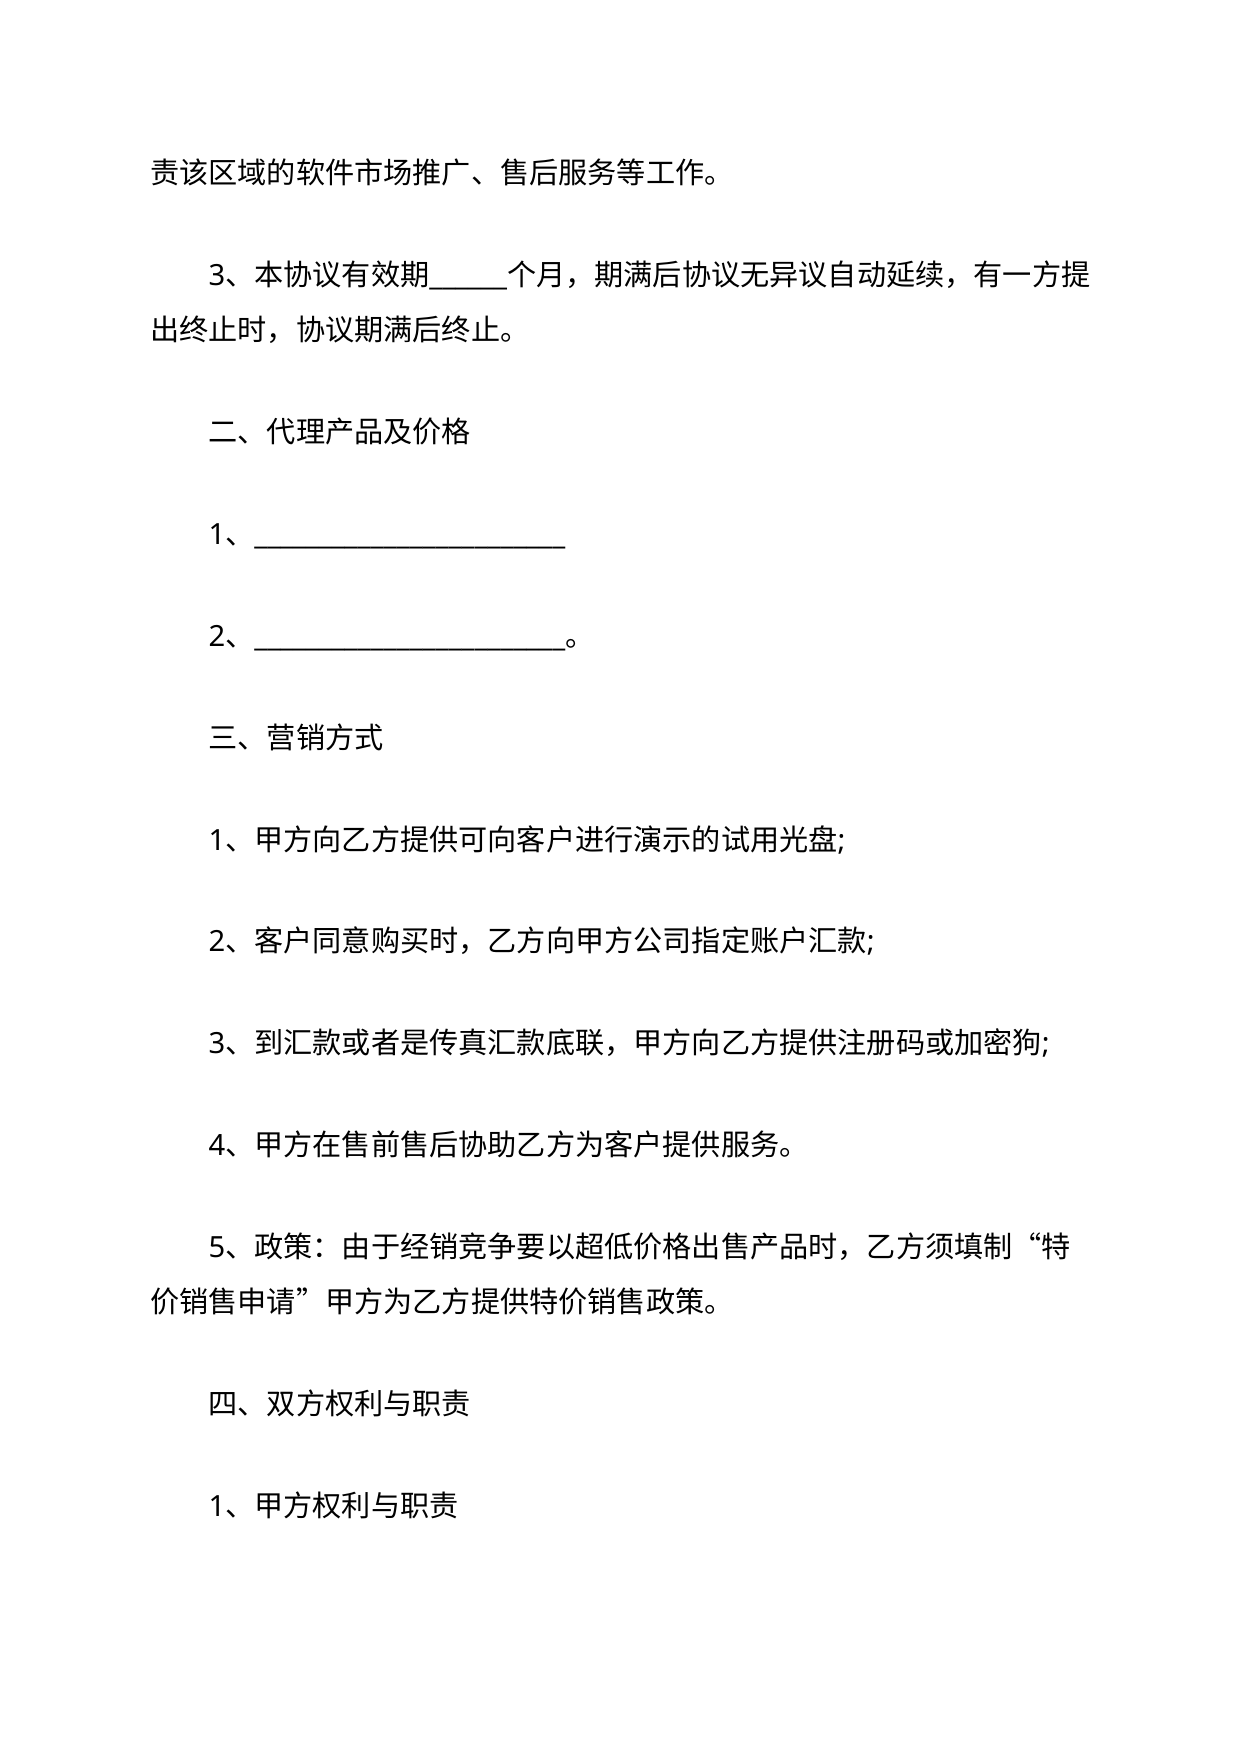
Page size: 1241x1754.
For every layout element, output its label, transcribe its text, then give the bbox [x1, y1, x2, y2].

text 1、甲方权利与职责 [150, 1482, 1090, 1525]
text 四、双方权利与职责 [150, 1381, 1090, 1423]
text 1、甲方向乙方提供可向客户进行演示的试用光盘; [150, 816, 1090, 858]
text 2、________________________。 [150, 612, 1090, 655]
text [150, 150, 1090, 192]
text 3、本协议有效期______个月，期满后协议无异议自动延续，有一方提出终止时，协议期满后终止。 [150, 252, 1090, 349]
text 二、代理产品及价格 [150, 408, 1090, 451]
text 3、到汇款或者是传真汇款底联，甲方向乙方提供注册码或加密狗; [150, 1020, 1090, 1062]
text 5、政策：由于经销竞争要以超低价格出售产品时，乙方须填制“特价销售申请”甲方为乙方提供特价销售政策。 [150, 1224, 1090, 1321]
text 三、营销方式 [150, 714, 1090, 757]
text 2、客户同意购买时，乙方向甲方公司指定账户汇款; [150, 918, 1090, 960]
text 1、________________________ [150, 510, 1090, 553]
text 4、甲方在售前售后协助乙方为客户提供服务。 [150, 1122, 1090, 1164]
